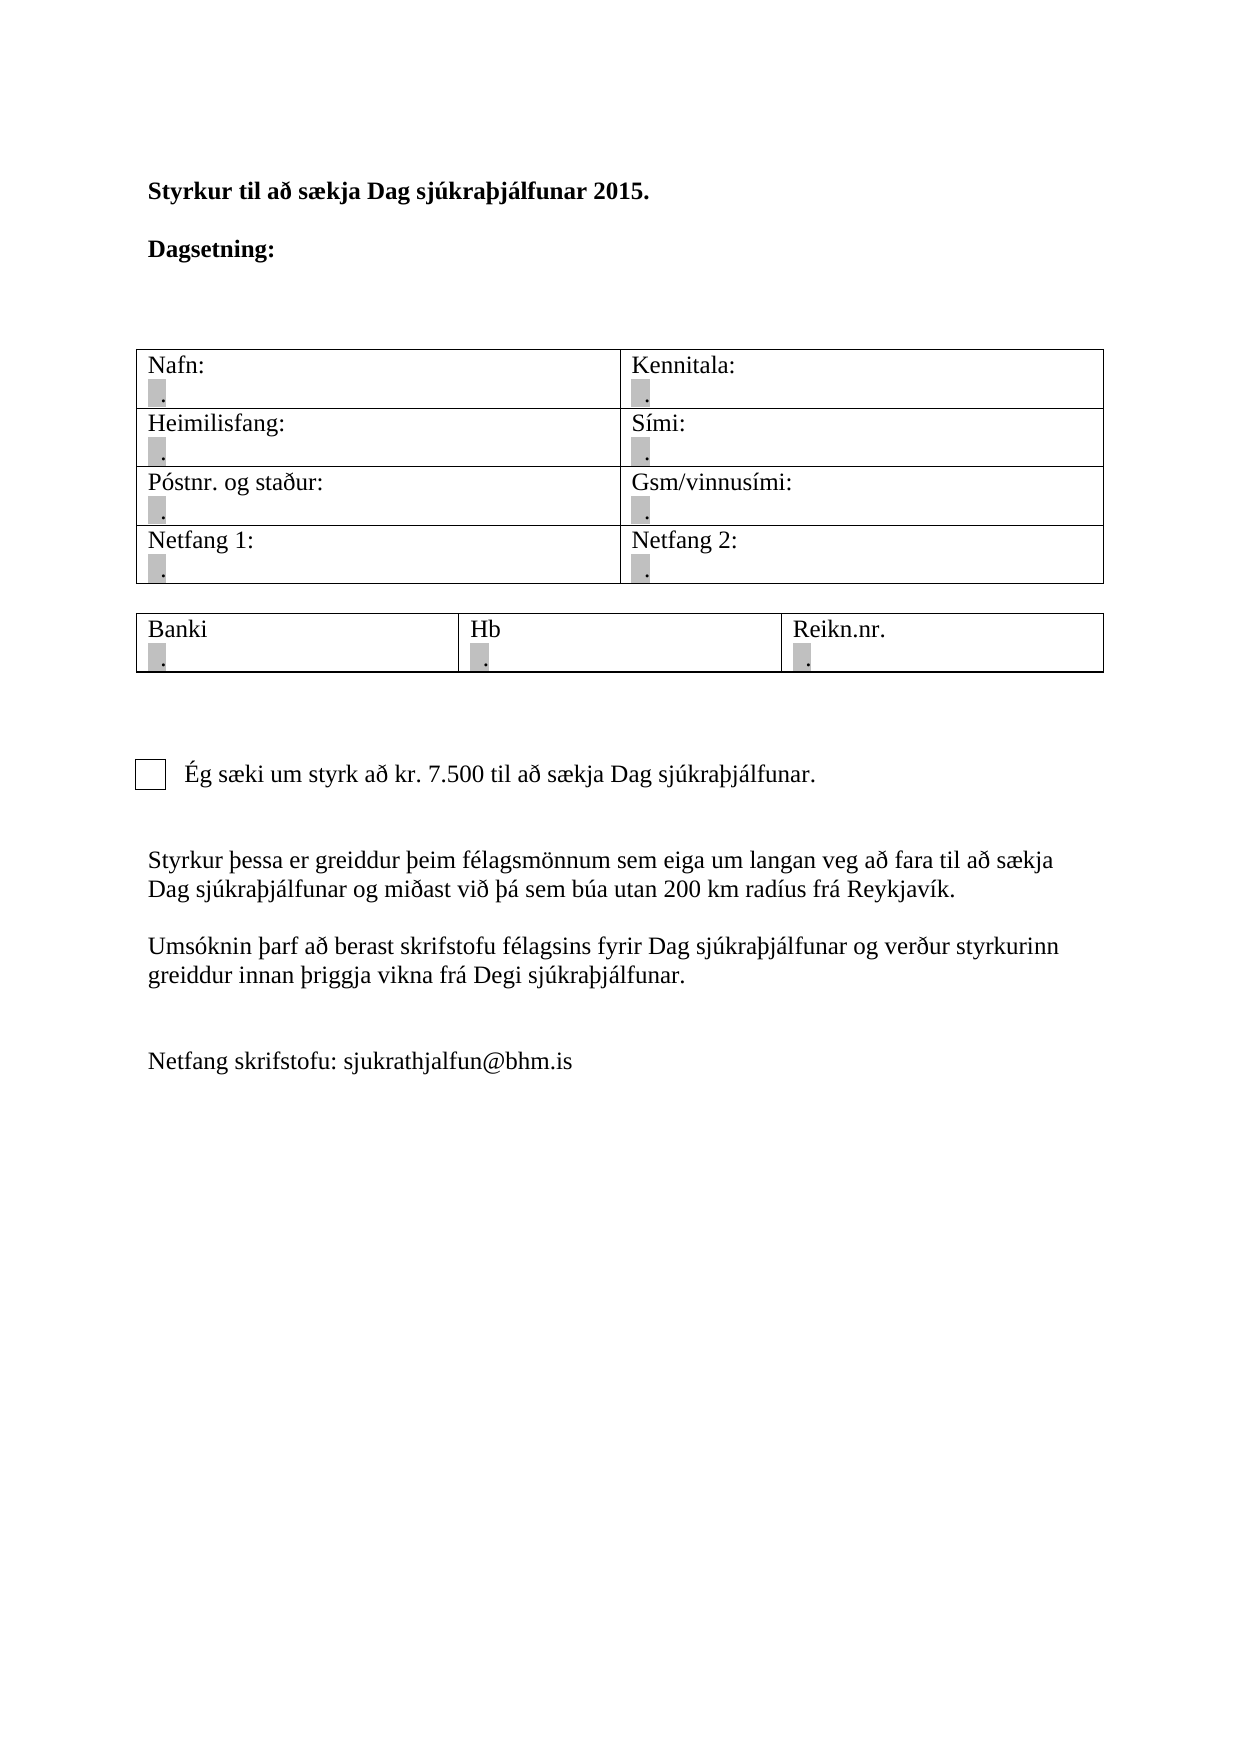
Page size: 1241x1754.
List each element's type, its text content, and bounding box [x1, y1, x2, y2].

text Styrkur þessa er greiddur þeim félagsmönnum sem eiga um langan veg að fara til að sækja Dag sjúkraþjálfunar og miðast við þá sem búa utan 200 km radíus frá Reykjavík. [148, 845, 1093, 931]
table_header Kennitala: . [621, 350, 1103, 407]
text Netfang skrifstofu: sjukrathjalfun@bhm.is [148, 1046, 1093, 1075]
table_cell Netfang 1: . [137, 526, 620, 583]
table_header Banki . [137, 614, 458, 671]
text Umsóknin þarf að berast skrifstofu félagsins fyrir Dag sjúkraþjálfunar og verður styrkurinn greiddur innan þriggja vikna frá Degi sjúkraþjálfunar. [148, 931, 1093, 989]
table_cell Netfang 2: . [621, 526, 1103, 583]
table_cell Gsm/vinnusími: . [621, 467, 1103, 524]
table_cell Heimilisfang: . [137, 409, 620, 466]
table_header Nafn: . [137, 350, 620, 407]
text Styrkur til að sækja Dag sjúkraþjálfunar 2015. [148, 176, 1093, 205]
table_header Reikn.nr. . [782, 614, 1103, 671]
table_header [136, 760, 165, 788]
table_cell Sími: . [621, 409, 1103, 466]
text Ég sæki um styrk að kr. 7.500 til að sækja Dag sjúkraþjálfunar. [166, 759, 1093, 787]
text Dagsetning: [148, 234, 1093, 263]
table_header Hb . [459, 614, 781, 671]
table_cell Póstnr. og staður: . [137, 467, 620, 524]
